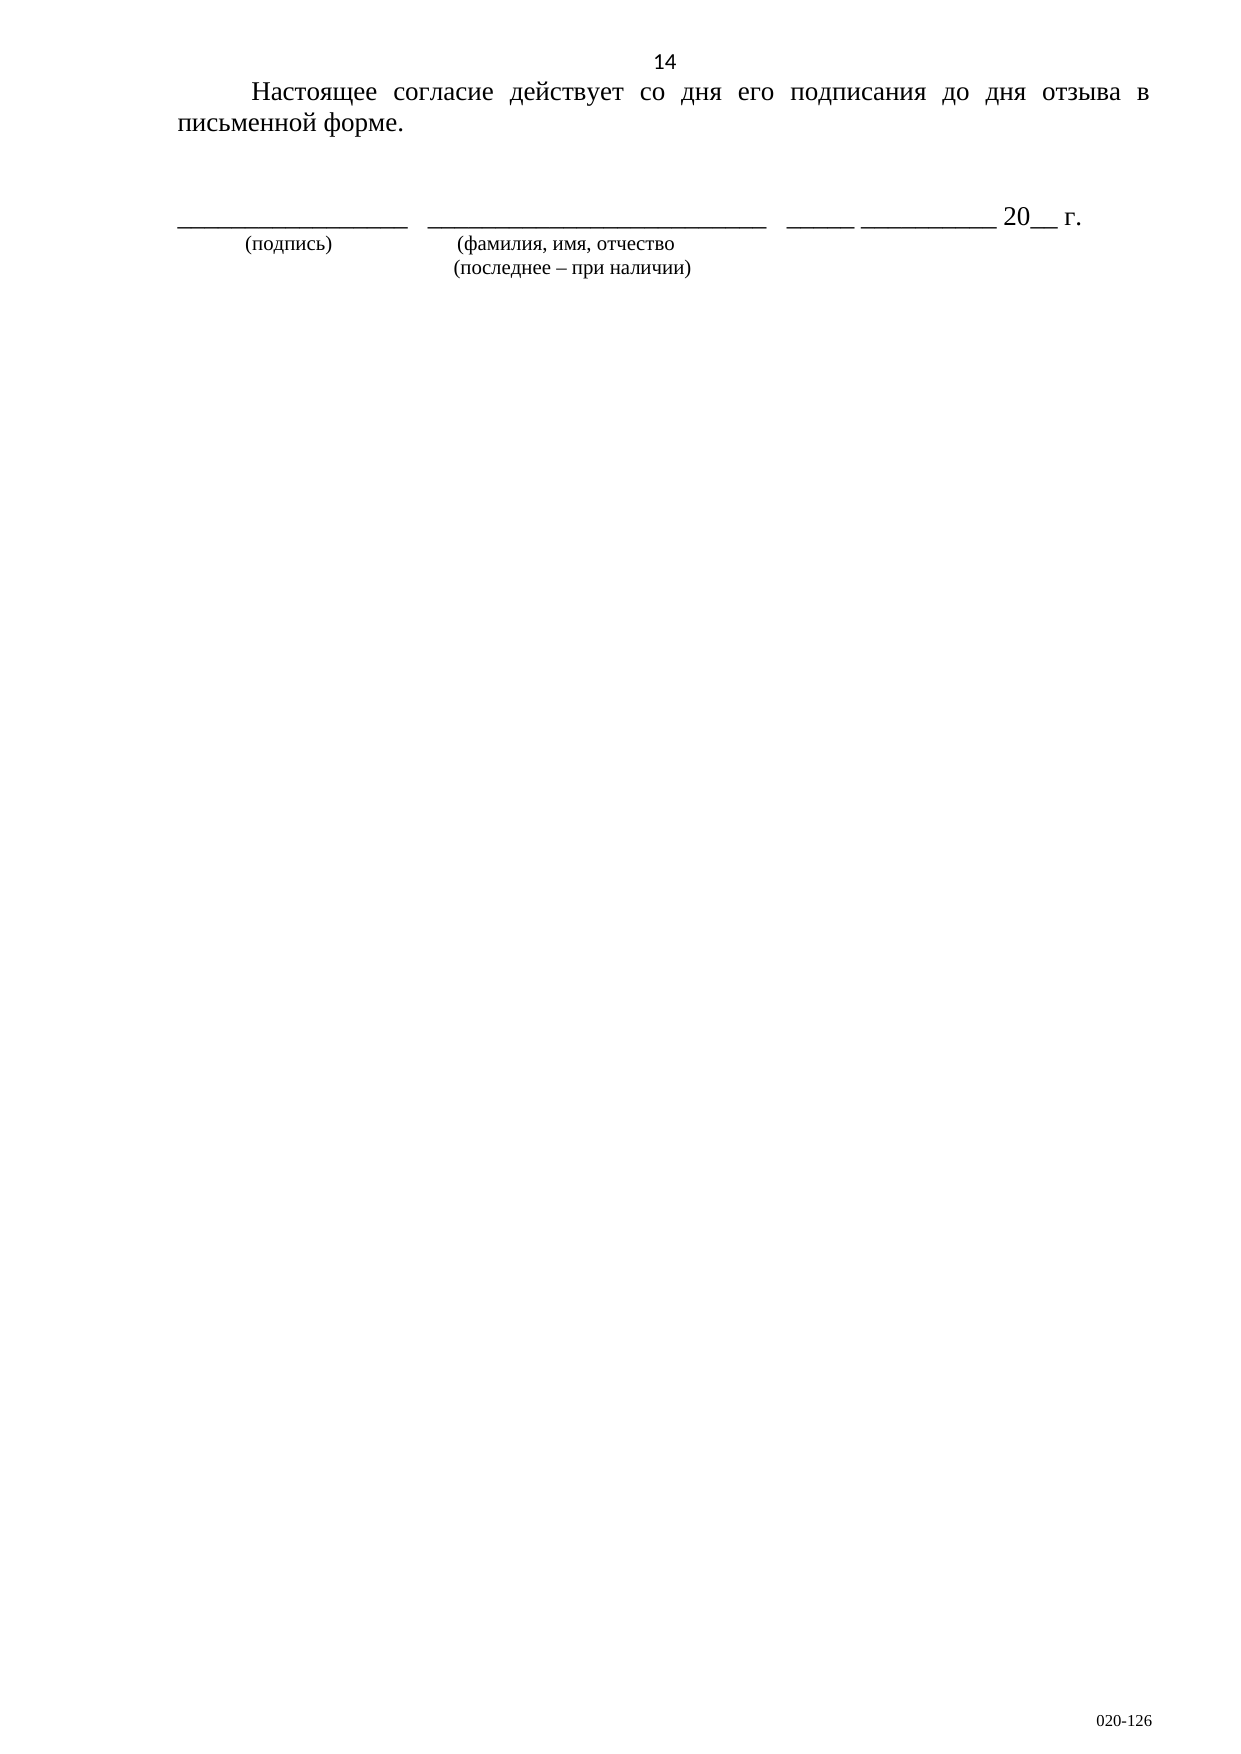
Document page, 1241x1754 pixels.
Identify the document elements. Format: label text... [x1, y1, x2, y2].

text Настоящее согласие действует со дня его подписания до дня отзыва в письменной форме. [177, 75, 1152, 138]
text (последнее – при наличии) [177, 255, 1152, 279]
text (подпись) (фамилия, имя, отчество [177, 231, 1152, 255]
text _________________ _________________________ _____ __________ 20__ г. [177, 200, 1152, 231]
